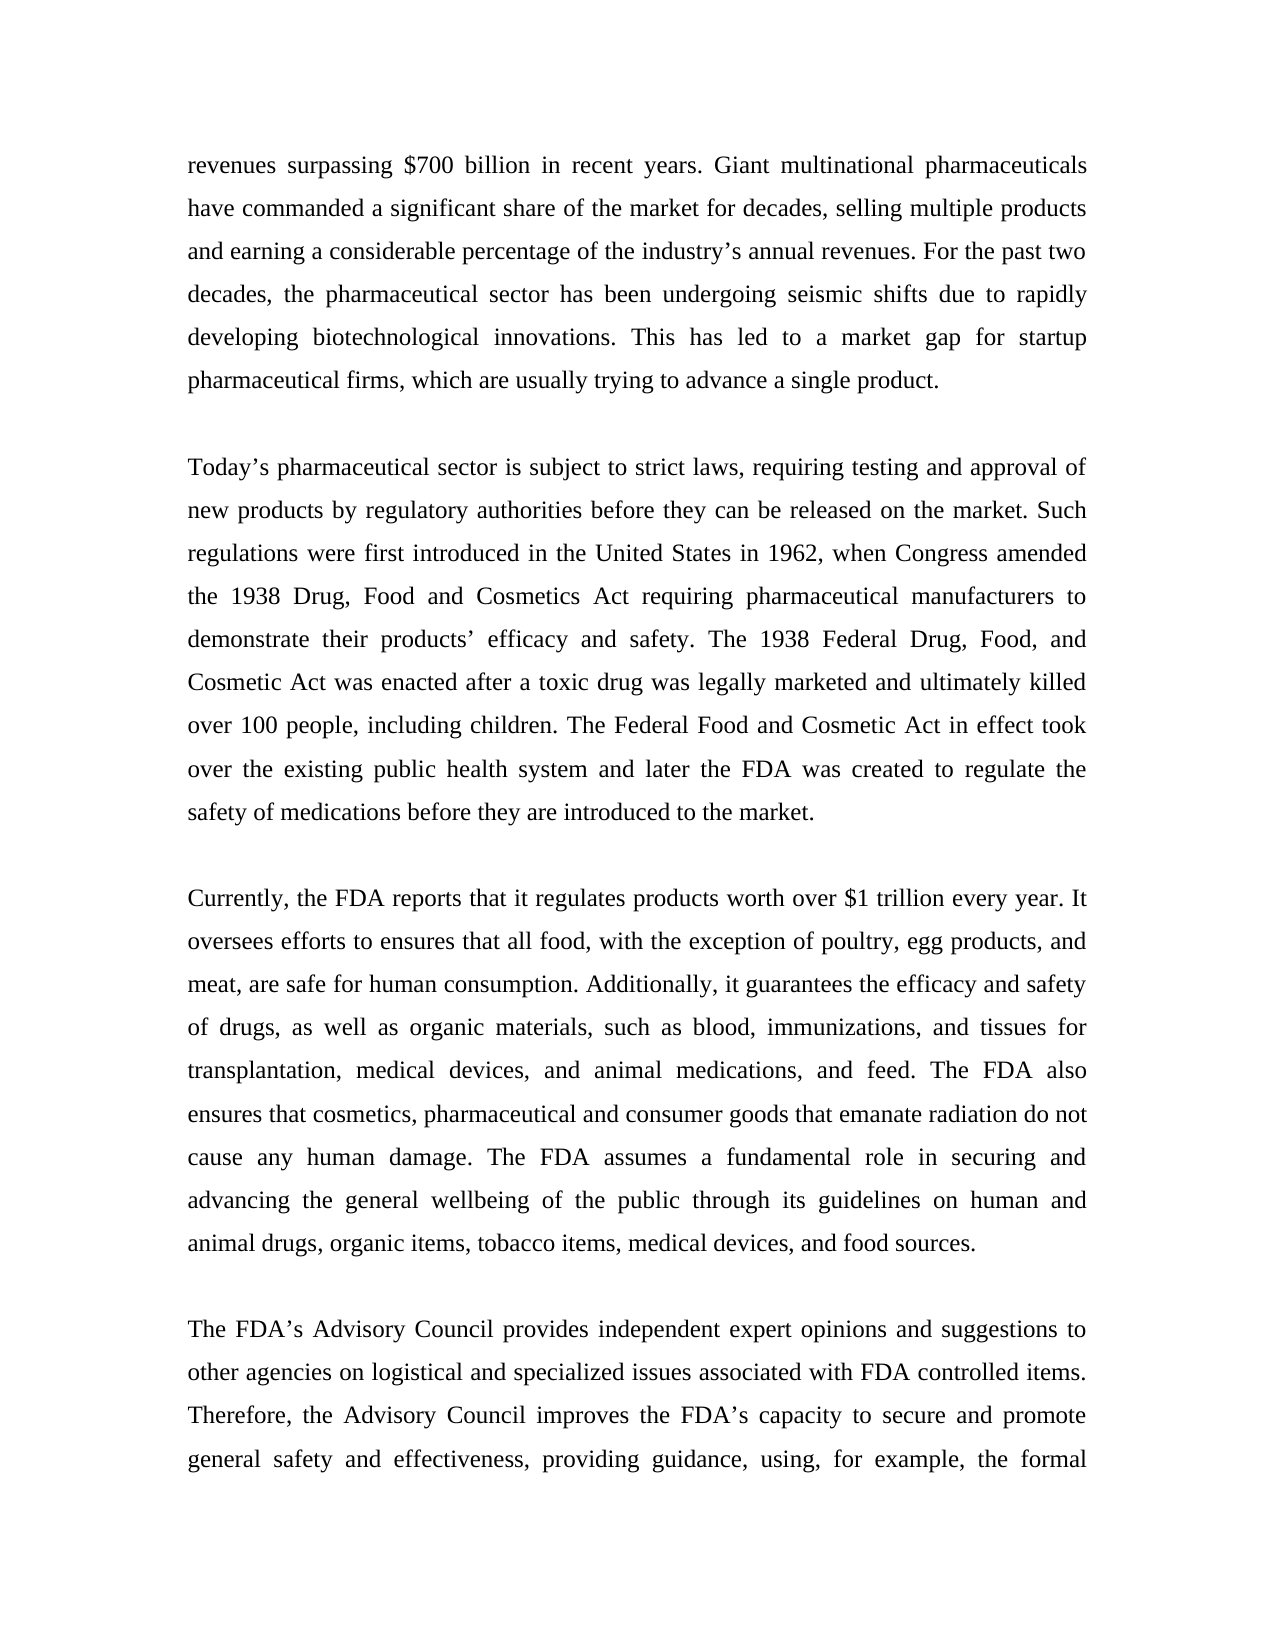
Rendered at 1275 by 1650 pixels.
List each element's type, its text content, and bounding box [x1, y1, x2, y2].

text Today’s pharmaceutical sector is subject to strict laws, requiring testing and approval of new products by regulatory authorities before they can be released on the market. Such regulations were first introduced in the United States in 1962, when Congress amended the 1938 Drug, Food and Cosmetics Act requiring pharmaceutical manufacturers to demonstrate their products’ efficacy and safety. The 1938 Federal Drug, Food, and Cosmetic Act was enacted after a toxic drug was legally marketed and ultimately killed over 100 people, including children. The Federal Food and Cosmetic Act in effect took over the existing public health system and later the FDA was created to regulate the safety of medications before they are introduced to the market. [187, 452, 1088, 826]
text Currently, the FDA reports that it regulates products worth over $1 trillion every year. It oversees efforts to ensures that all food, with the exception of poultry, egg products, and meat, are safe for human consumption. Additionally, it guarantees the efficacy and safety of drugs, as well as organic materials, such as blood, immunizations, and tissues for transplantation, medical devices, and animal medications, and feed. The FDA also ensures that cosmetics, pharmaceutical and consumer goods that emanate radiation do not cause any human damage. The FDA assumes a fundamental role in securing and advancing the general wellbeing of the public through its guidelines on human and animal drugs, organic items, tobacco items, medical devices, and food sources. [187, 883, 1088, 1257]
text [187, 1314, 1088, 1472]
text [187, 150, 1088, 394]
